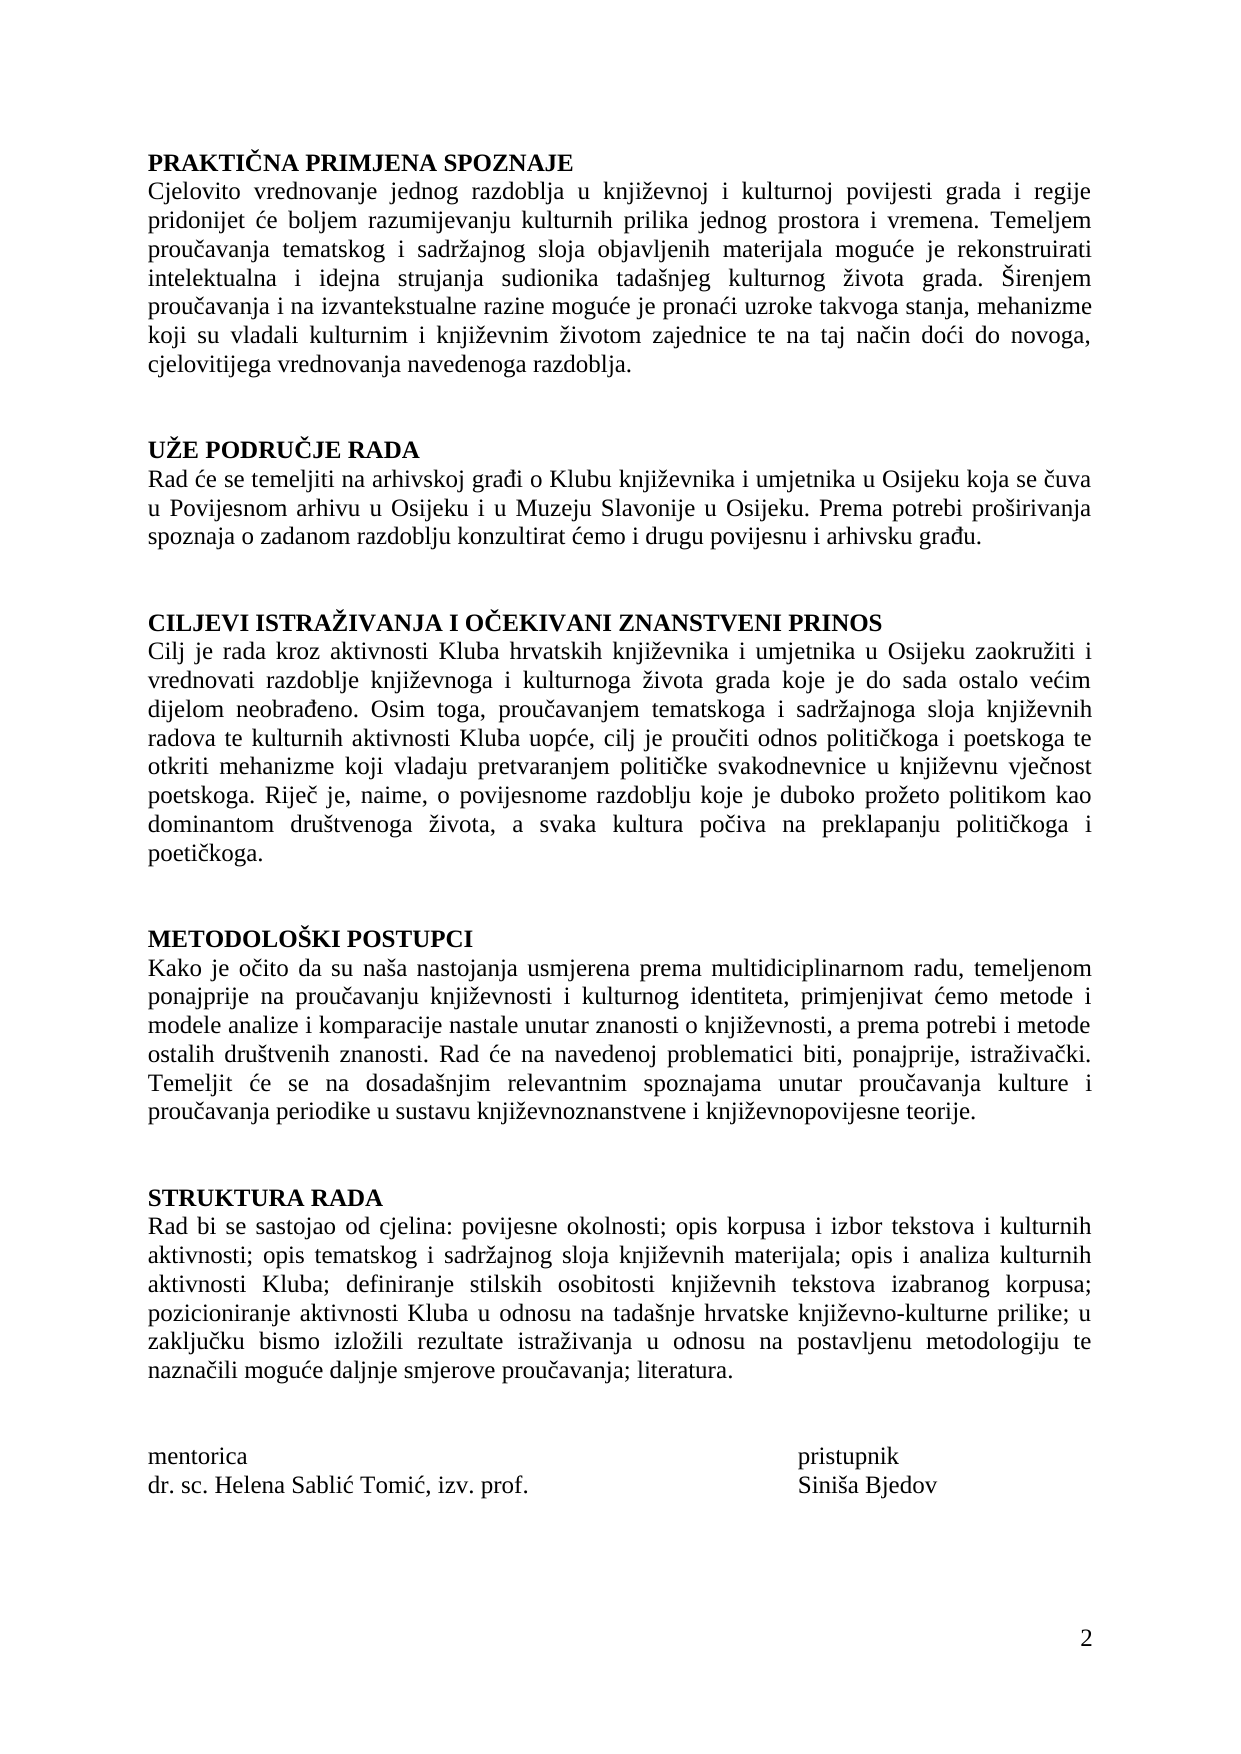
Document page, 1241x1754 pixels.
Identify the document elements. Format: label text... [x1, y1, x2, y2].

text METODOLOŠKI POSTUPCI [148, 924, 1093, 953]
text Rad bi se sastojao od cjelina: povijesne okolnosti; opis korpusa i izbor tekstova i kulturnih aktivnosti; opis tematskog i sadržajnog sloja književnih materijala; opis i analiza kulturnih aktivnosti Kluba; definiranje stilskih osobitosti književnih tekstova izabranog korpusa; pozicioniranje aktivnosti Kluba u odnosu na tadašnje hrvatske književno-kulturne prilike; u zaključku bismo izložili rezultate istraživanja u odnosu na postavljenu metodologiju te naznačili moguće daljnje smjerove proučavanja; literatura. [148, 1211, 1093, 1384]
text UŽE PODRUČJE RADA [148, 435, 1093, 464]
text mentorica pristupnik [148, 1441, 1093, 1470]
text Cilj je rada kroz aktivnosti Kluba hrvatskih književnika i umjetnika u Osijeku zaokružiti i vrednovati razdoblje književnoga i kulturnoga života grada koje je do sada ostalo većim dijelom neobrađeno. Osim toga, proučavanjem tematskoga i sadržajnoga sloja književnih radova te kulturnih aktivnosti Kluba uopće, cilj je proučiti odnos političkoga i poetskoga te otkriti mehanizme koji vladaju pretvaranjem političke svakodnevnice u književnu vječnost poetskoga. Riječ je, naime, o povijesnome razdoblju koje je duboko prožeto politikom kao dominantom društvenoga života, a svaka kultura počiva na preklapanju političkoga i poetičkoga. [148, 636, 1093, 866]
text dr. sc. Helena Sablić Tomić, izv. prof. Siniša Bjedov [148, 1470, 1093, 1499]
text Kako je očito da su naša nastojanja usmjerena prema multidiciplinarnom radu, temeljenom ponajprije na proučavanju književnosti i kulturnog identiteta, primjenjivat ćemo metode i modele analize i komparacije nastale unutar znanosti o književnosti, a prema potrebi i metode ostalih društvenih znanosti. Rad će na navedenoj problematici biti, ponajprije, istraživački. Temeljit će se na dosadašnjim relevantnim spoznajama unutar proučavanja kulture i proučavanja periodike u sustavu književnoznanstvene i književnopovijesne teorije. [148, 953, 1093, 1125]
text Cjelovito vrednovanje jednog razdoblja u književnoj i kulturnoj povijesti grada i regije pridonijet će boljem razumijevanju kulturnih prilika jednog prostora i vremena. Temeljem proučavanja tematskog i sadržajnog sloja objavljenih materijala moguće je rekonstruirati intelektualna i idejna strujanja sudionika tadašnjeg kulturnog života grada. Širenjem proučavanja i na izvantekstualne razine moguće je pronaći uzroke takvoga stanja, mehanizme koji su vladali kulturnim i književnim životom zajednice te na taj način doći do novoga, cjelovitijega vrednovanja navedenoga razdoblja. [148, 176, 1093, 378]
text PRAKTIČNA PRIMJENA SPOZNAJE [148, 148, 1093, 176]
text STRUKTURA RADA [148, 1183, 1093, 1211]
text Rad će se temeljiti na arhivskoj građi o Klubu književnika i umjetnika u Osijeku koja se čuva u Povijesnom arhivu u Osijeku i u Muzeju Slavonije u Osijeku. Prema potrebi proširivanja spoznaja o zadanom razdoblju konzultirat ćemo i drugu povijesnu i arhivsku građu. [148, 464, 1093, 550]
text CILJEVI ISTRAŽIVANJA I OČEKIVANI ZNANSTVENI PRINOS [148, 608, 1093, 636]
